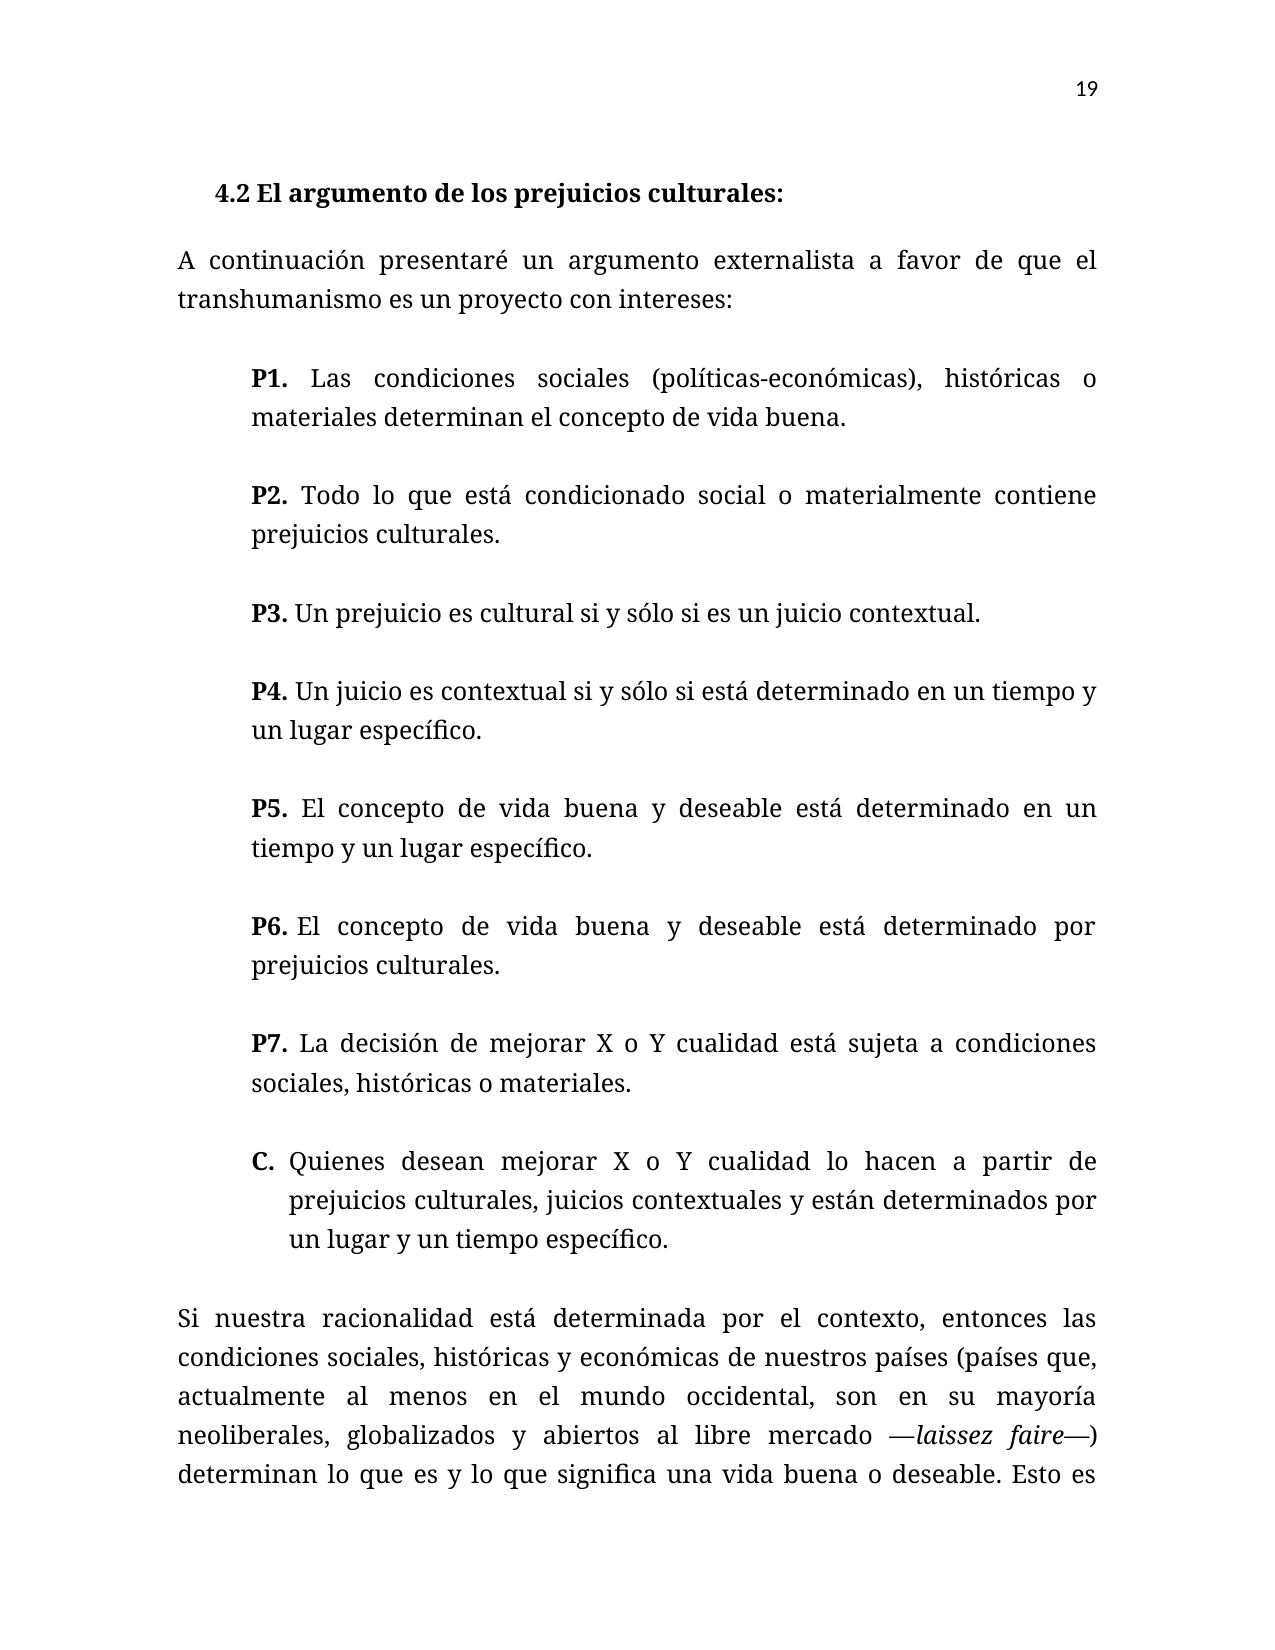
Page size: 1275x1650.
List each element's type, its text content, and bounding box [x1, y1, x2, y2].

text P3. Un prejuicio es cultural si y sólo si es un juicio contextual. [251, 595, 1098, 629]
text A continuación presentaré un argumento externalista a favor de que el transhumanismo es un proyecto con intereses: [177, 243, 1098, 316]
text P4. Un juicio es contextual si y sólo si está determinado en un tiempo y un lugar específico. [251, 674, 1098, 747]
list Quienes desean mejorar X o Y cualidad lo hacen a partir de prejuicios culturales, juicios contextuales y están determinados por un lugar y un tiempo específico. [251, 1144, 1098, 1256]
text P6. El concepto de vida buena y deseable está determinado por prejuicios culturales. [251, 909, 1098, 982]
text P7. La decisión de mejorar X o Y cualidad está sujeta a condiciones sociales, históricas o materiales. [251, 1026, 1098, 1099]
text 4.2 El argumento de los prejuicios culturales: [215, 176, 1098, 210]
text P2. Todo lo que está condicionado social o materialmente contiene prejuicios culturales. [251, 478, 1098, 551]
text P1. Las condiciones sociales (políticas-económicas), históricas o materiales determinan el concepto de vida buena. [251, 360, 1098, 433]
text P5. El concepto de vida buena y deseable está determinado en un tiempo y un lugar específico. [251, 791, 1098, 864]
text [177, 1300, 1098, 1491]
